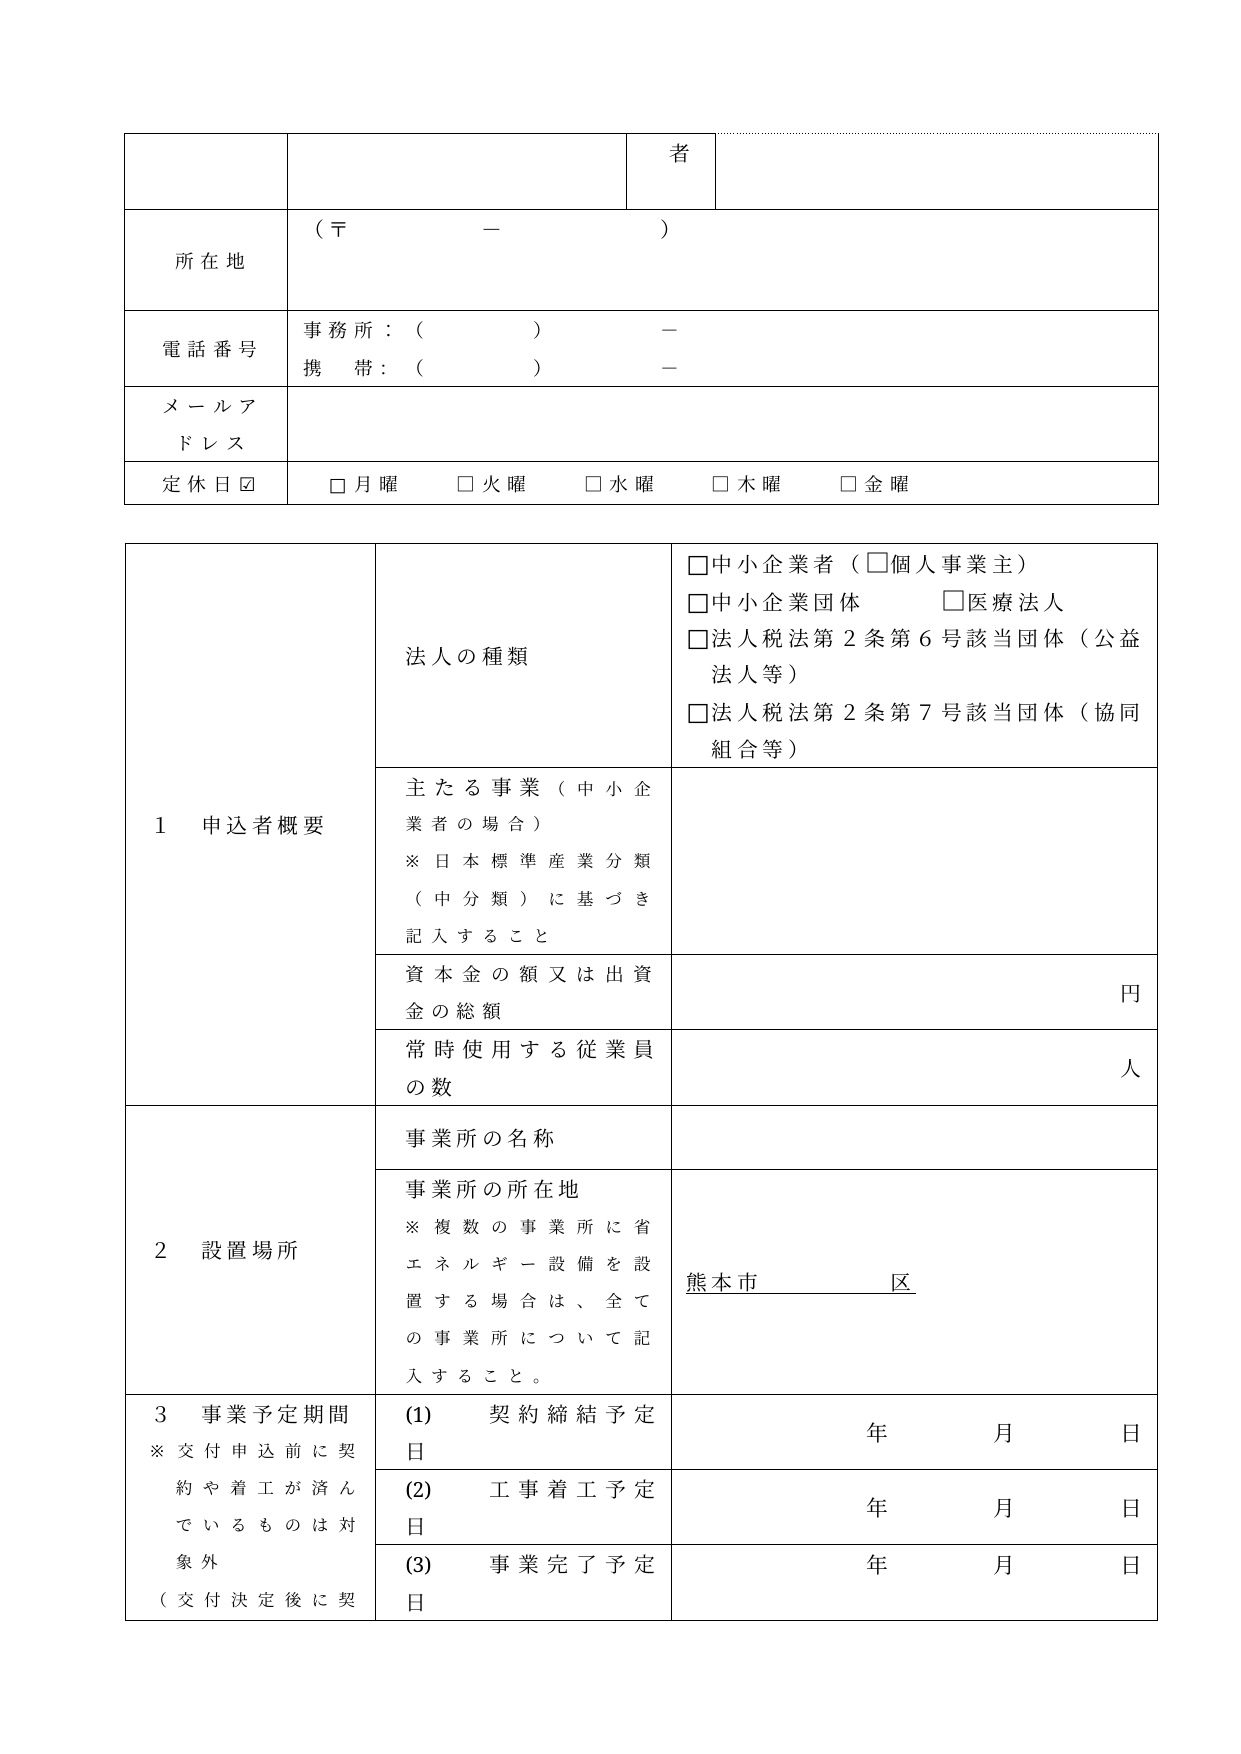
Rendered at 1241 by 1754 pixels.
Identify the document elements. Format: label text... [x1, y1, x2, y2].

table_cell 事業所の所在地 ※複数の事業所に省エネルギー設備を設置する場合は、全ての事業所について記入すること。 [376, 1170, 671, 1393]
table_cell 年 月 日 [672, 1545, 1157, 1620]
table_cell メールアドレス [125, 387, 287, 461]
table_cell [376, 1545, 671, 1620]
table_cell 資本金の額又は出資金の総額 [376, 955, 671, 1029]
table_cell [672, 1030, 1099, 1104]
table_header １ 申込者概要 [126, 544, 375, 1104]
table_cell 所在地 [125, 210, 287, 310]
table_header 法人の種類 [376, 544, 671, 767]
table_header □中小企業者（□個人事業主） □中小企業団体 □医療法人 □法人税法第２条第６号該当団体（公益法人等） □法人税法第２条第７号該当団体（協同組合等） [672, 544, 1157, 767]
table_cell 主たる事業（中小企業者の場合） ※日本標準産業分類（中分類）に基づき記入すること [376, 768, 671, 954]
table_cell 年 月 日 [672, 1395, 1157, 1469]
table_cell (2) 工事着工予定日 [376, 1470, 671, 1544]
table_cell [672, 1106, 1157, 1169]
table_cell （〒 － ） [288, 210, 1158, 310]
table_cell 電話番号 [125, 311, 287, 386]
table_cell 常時使用する従業員の数 [376, 1030, 671, 1104]
table_cell [716, 133, 1158, 209]
table_cell ２ 設置場所 [126, 1106, 375, 1393]
table_cell [672, 768, 1157, 954]
table_cell 事業所の名称 [376, 1106, 671, 1169]
table_cell (1) 契約締結予定日 [376, 1395, 671, 1469]
table_cell ３ 事業予定期間 ※交付申込前に契約や着工が済んでいるものは対象外 （交付決定後に契約を締結すること） [126, 1395, 375, 1620]
table_cell 人 [1099, 1030, 1157, 1104]
table_cell □月曜 □火曜 □水曜 □木曜 □金曜 [288, 462, 1158, 504]
table_cell [672, 955, 1099, 1029]
table_cell 年 月 日 [672, 1470, 1157, 1544]
table_cell 事務所：（ ） － 携 帯：（ ） － [288, 311, 1158, 386]
table_cell 定休日☑ [125, 462, 287, 504]
table_cell 円 [1099, 955, 1157, 1029]
table_cell 熊本市 区 [672, 1170, 1157, 1393]
table_cell [288, 387, 1158, 461]
